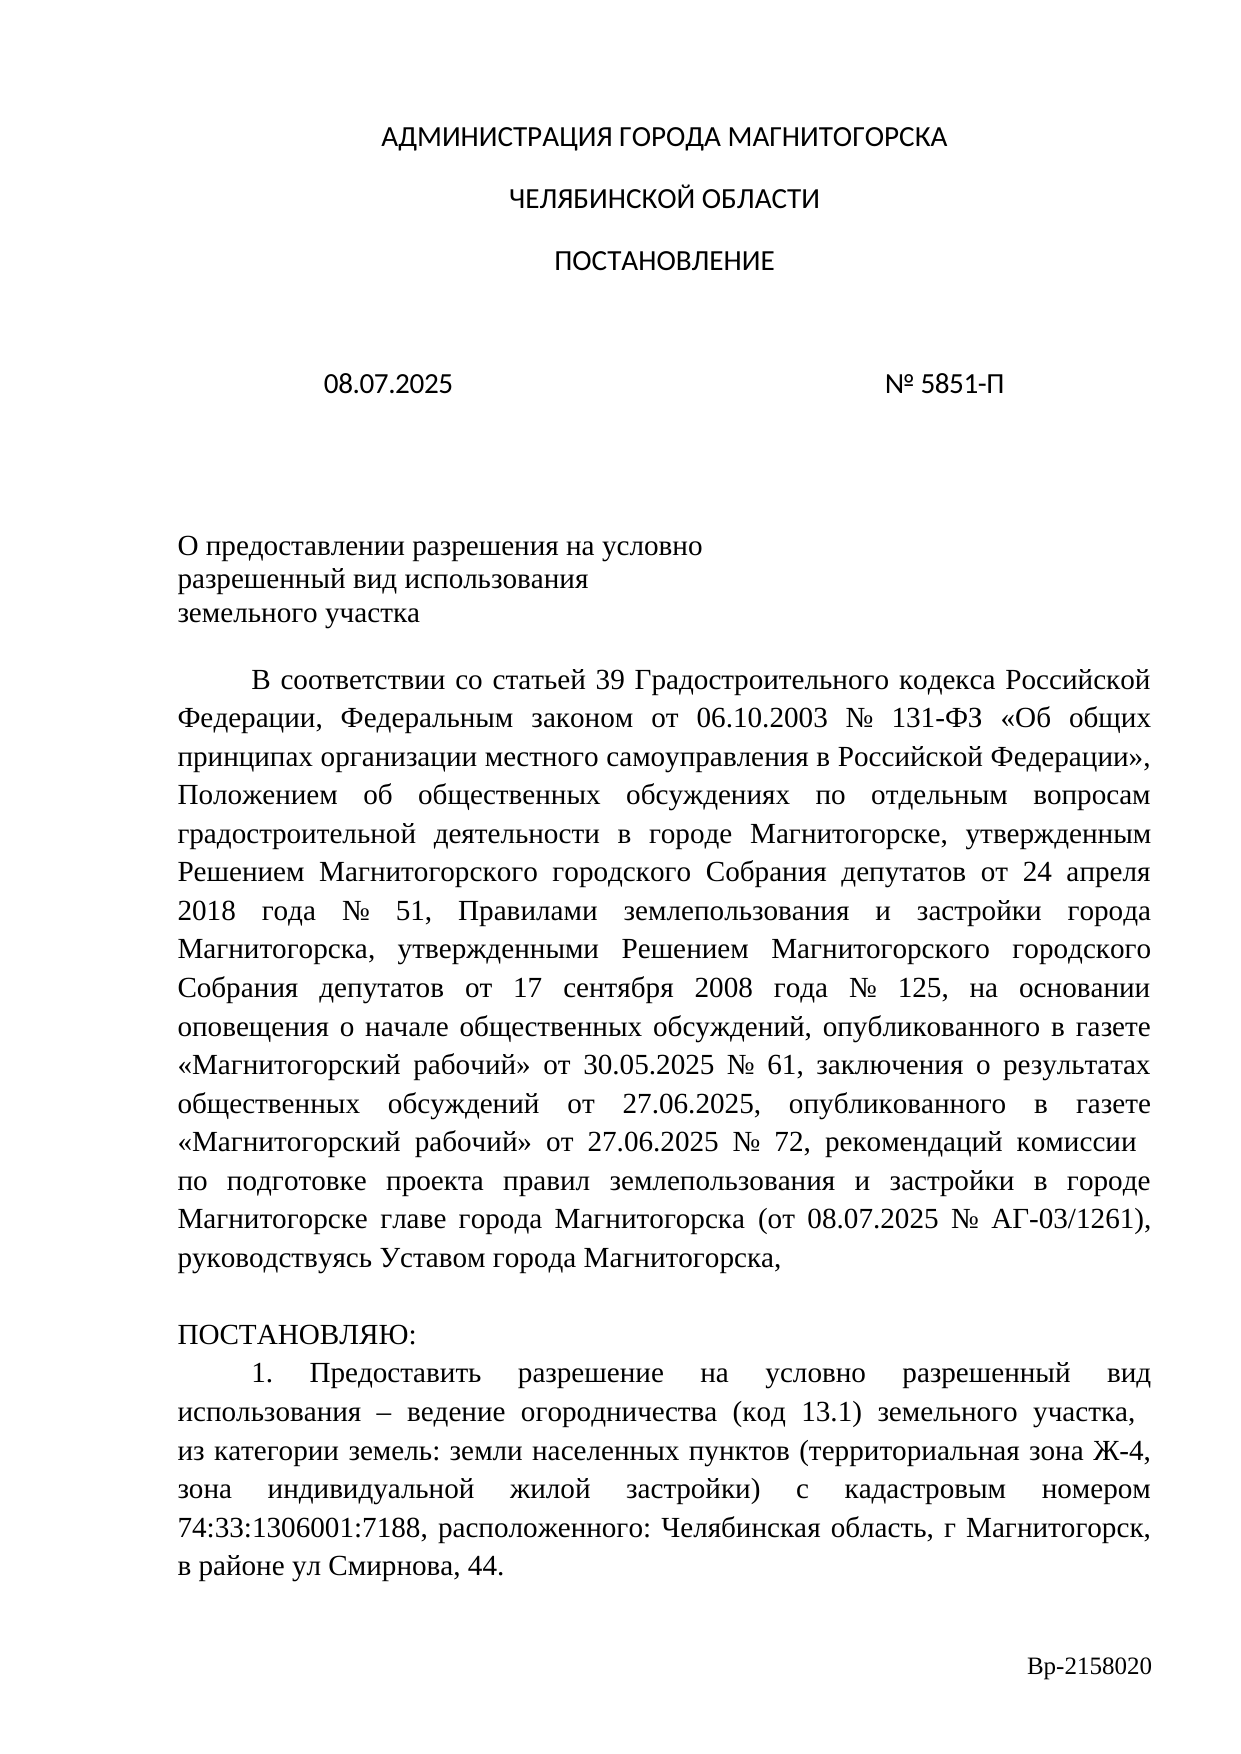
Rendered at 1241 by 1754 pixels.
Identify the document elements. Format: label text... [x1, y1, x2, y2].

text 1. Предоставить разрешение на условно разрешенный вид использования – ведение огородничества (код 13.1) земельного участка, из категории земель: земли населенных пунктов (территориальная зона Ж-4, зона индивидуальной жилой застройки) с кадастровым номером 74:33:1306001:7188, расположенного: Челябинская область, г Магнитогорск, в районе ул Смирнова, 44. [177, 1356, 1152, 1582]
text О предоставлении разрешения на условно разрешенный вид использования земельного участка [177, 528, 708, 628]
text В соответствии со статьей 39 Градостроительного кодекса Российской Федерации, Федеральным законом от 06.10.2003 № 131-ФЗ «Об общих принципах организации местного самоуправления в Российской Федерации», Положением об общественных обсуждениях по отдельным вопросам градостроительной деятельности в городе Магнитогорске, утвержденным Решением Магнитогорского городского Собрания депутатов от 24 апреля 2018 года № 51, Правилами землепользования и застройки города Магнитогорска, утвержденными Решением Магнитогорского городского Собрания депутатов от 17 сентября 2008 года № 125, на основании оповещения о начале общественных обсуждений, опубликованного в газете «Магнитогорский рабочий» от 30.05.2025 № 61, заключения о результатах общественных обсуждений от 27.06.2025, опубликованного в газете «Магнитогорский рабочий» от 27.06.2025 № 72, рекомендаций комиссии по подготовке проекта правил землепользования и застройки в городе Магнитогорске главе города Магнитогорска (от 08.07.2025 № АГ-03/1261), руководствуясь Уставом города Магнитогорска, [177, 662, 1152, 1273]
text АДМИНИСТРАЦИЯ ГОРОДА МАГНИТОГОРСКА [177, 118, 1152, 154]
text ЧЕЛЯБИНСКОЙ ОБЛАСТИ [177, 180, 1152, 216]
list ПОСТАНОВЛЯЮ: [177, 1317, 1152, 1351]
text ПОСТАНОВЛЕНИЕ [177, 242, 1152, 277]
text 08.07.2025 № 5851-П [177, 365, 1152, 401]
